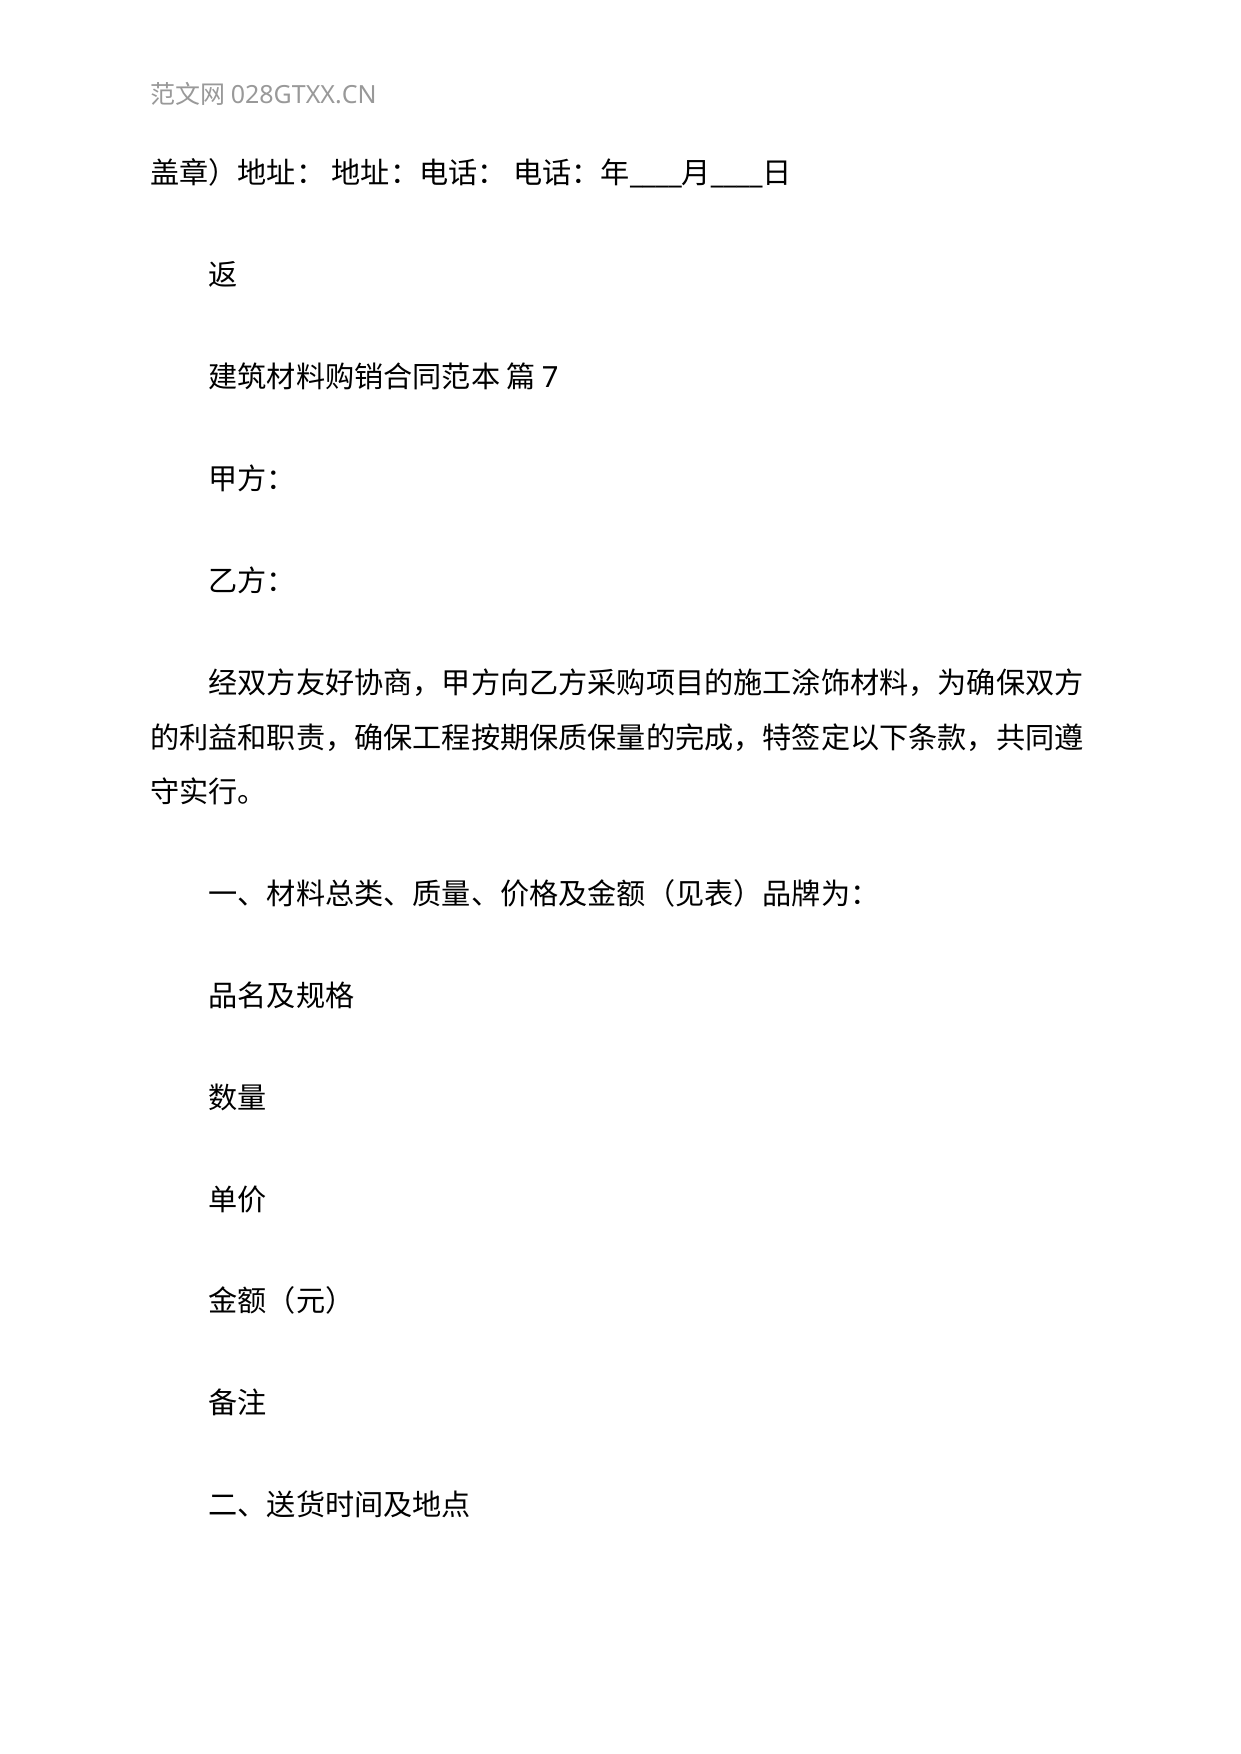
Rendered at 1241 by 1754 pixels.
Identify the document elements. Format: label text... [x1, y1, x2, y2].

text 乙方： [150, 557, 1090, 600]
text 一、材料总类、质量、价格及金额（见表）品牌为： [150, 871, 1090, 913]
text 经双方友好协商，甲方向乙方采购项目的施工涂饰材料，为确保双方的利益和职责，确保工程按期保质保量的完成，特签定以下条款，共同遵守实行。 [150, 659, 1090, 811]
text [150, 150, 1090, 192]
text 单价 [150, 1176, 1090, 1218]
text 建筑材料购销合同范本 篇7 [150, 354, 1090, 396]
text 品名及规格 [150, 973, 1090, 1015]
text 数量 [150, 1074, 1090, 1117]
text 返 [150, 252, 1090, 294]
text 备注 [150, 1380, 1090, 1422]
text 甲方： [150, 456, 1090, 498]
text 二、送货时间及地点 [150, 1481, 1090, 1524]
text 金额（元） [150, 1278, 1090, 1320]
